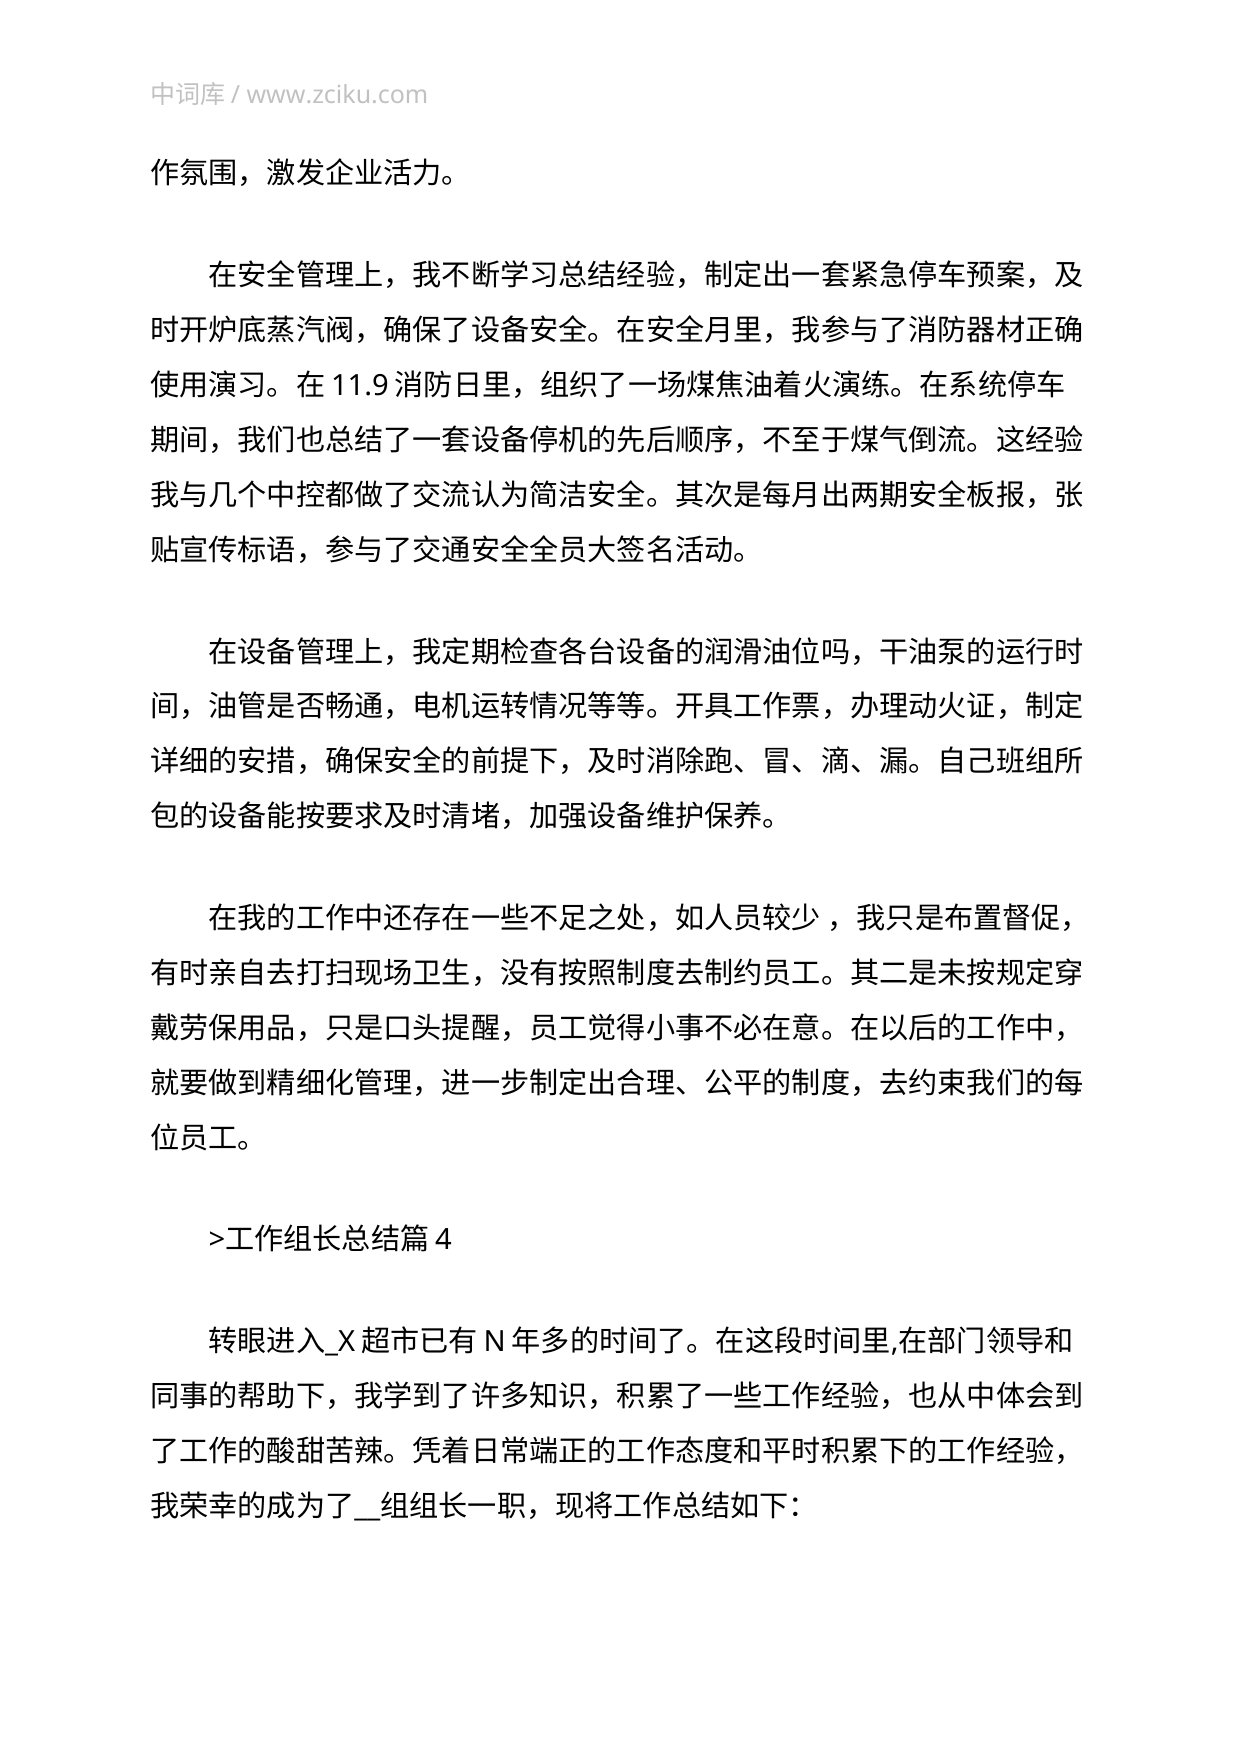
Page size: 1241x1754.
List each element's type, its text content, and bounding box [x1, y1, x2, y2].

text 在设备管理上，我定期检查各台设备的润滑油位吗，干油泵的运行时间，油管是否畅通，电机运转情况等等。开具工作票，办理动火证，制定详细的安措，确保安全的前提下，及时消除跑、冒、滴、漏。自己班组所包的设备能按要求及时清堵，加强设备维护保养。 [150, 628, 1090, 835]
text 转眼进入_X超市已有N年多的时间了。在这段时间里,在部门领导和同事的帮助下，我学到了许多知识，积累了一些工作经验，也从中体会到了工作的酸甜苦辣。凭着日常端正的工作态度和平时积累下的工作经验，我荣幸的成为了__组组长一职，现将工作总结如下： [150, 1318, 1090, 1525]
text >工作组长总结篇4 [150, 1216, 1090, 1258]
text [150, 150, 1090, 192]
text 在安全管理上，我不断学习总结经验，制定出一套紧急停车预案，及时开炉底蒸汽阀，确保了设备安全。在安全月里，我参与了消防器材正确使用演习。在11.9消防日里，组织了一场煤焦油着火演练。在系统停车期间，我们也总结了一套设备停机的先后顺序，不至于煤气倒流。这经验我与几个中控都做了交流认为简洁安全。其次是每月出两期安全板报，张贴宣传标语，参与了交通安全全员大签名活动。 [150, 252, 1090, 569]
text 在我的工作中还存在一些不足之处，如人员较少 ，我只是布置督促，有时亲自去打扫现场卫生，没有按照制度去制约员工。其二是未按规定穿戴劳保用品，只是口头提醒，员工觉得小事不必在意。在以后的工作中，就要做到精细化管理，进一步制定出合理、公平的制度，去约束我们的每位员工。 [150, 894, 1090, 1156]
